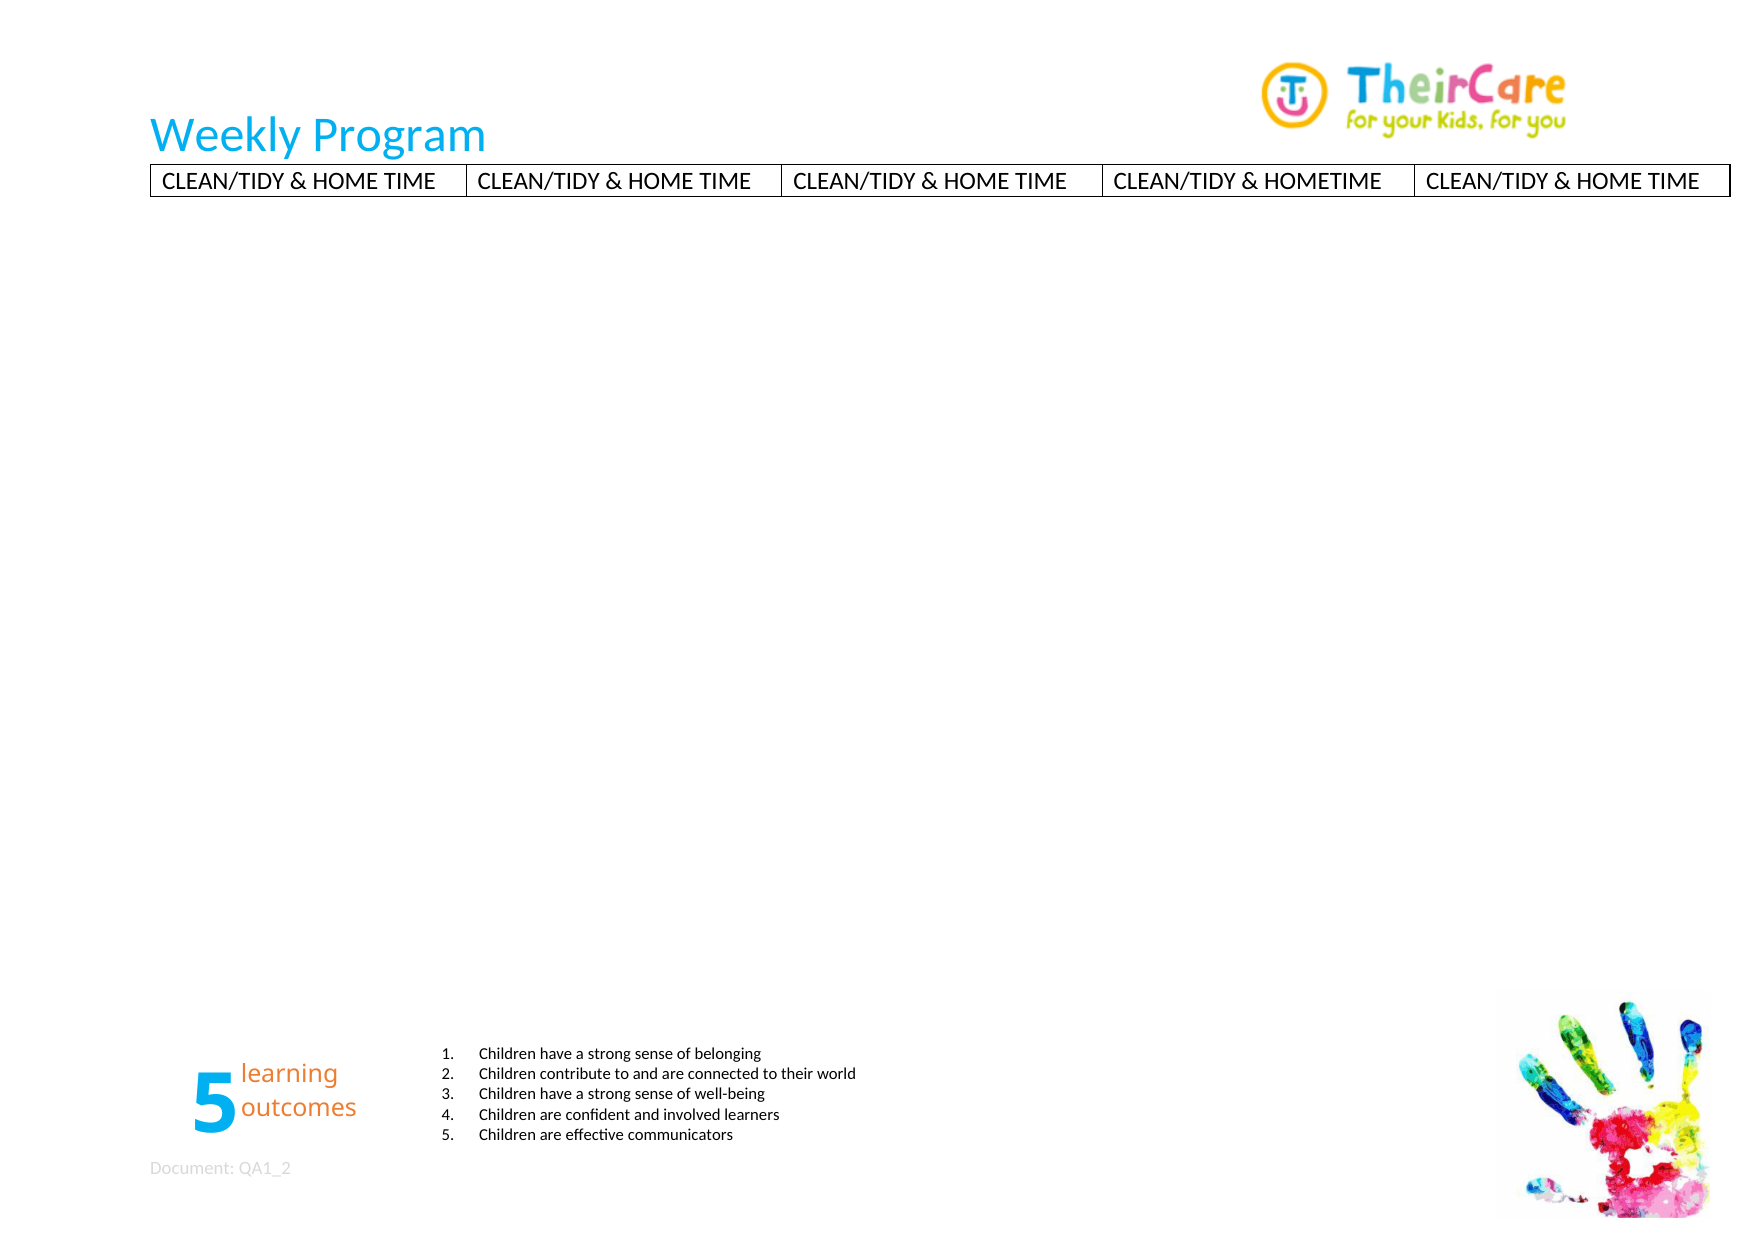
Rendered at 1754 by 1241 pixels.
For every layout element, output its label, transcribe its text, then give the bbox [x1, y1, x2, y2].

table_cell 5:30pm-6:00pm CLEAN/TIDY & HOMETIME [1103, 165, 1414, 196]
table_cell 5:30pm – 6:00pm CLEAN/TIDY & HOME TIME [1415, 165, 1729, 196]
table_cell 5:30pm-6:00pm CLEAN/TIDY & HOME TIME [151, 165, 466, 196]
table_cell 5:30pm-6:00pm CLEAN/TIDY & HOME TIME [782, 165, 1102, 196]
picture [1256, 59, 1589, 152]
table_cell 5:30pm-6:00pm CLEAN/TIDY & HOME TIME [467, 165, 781, 196]
